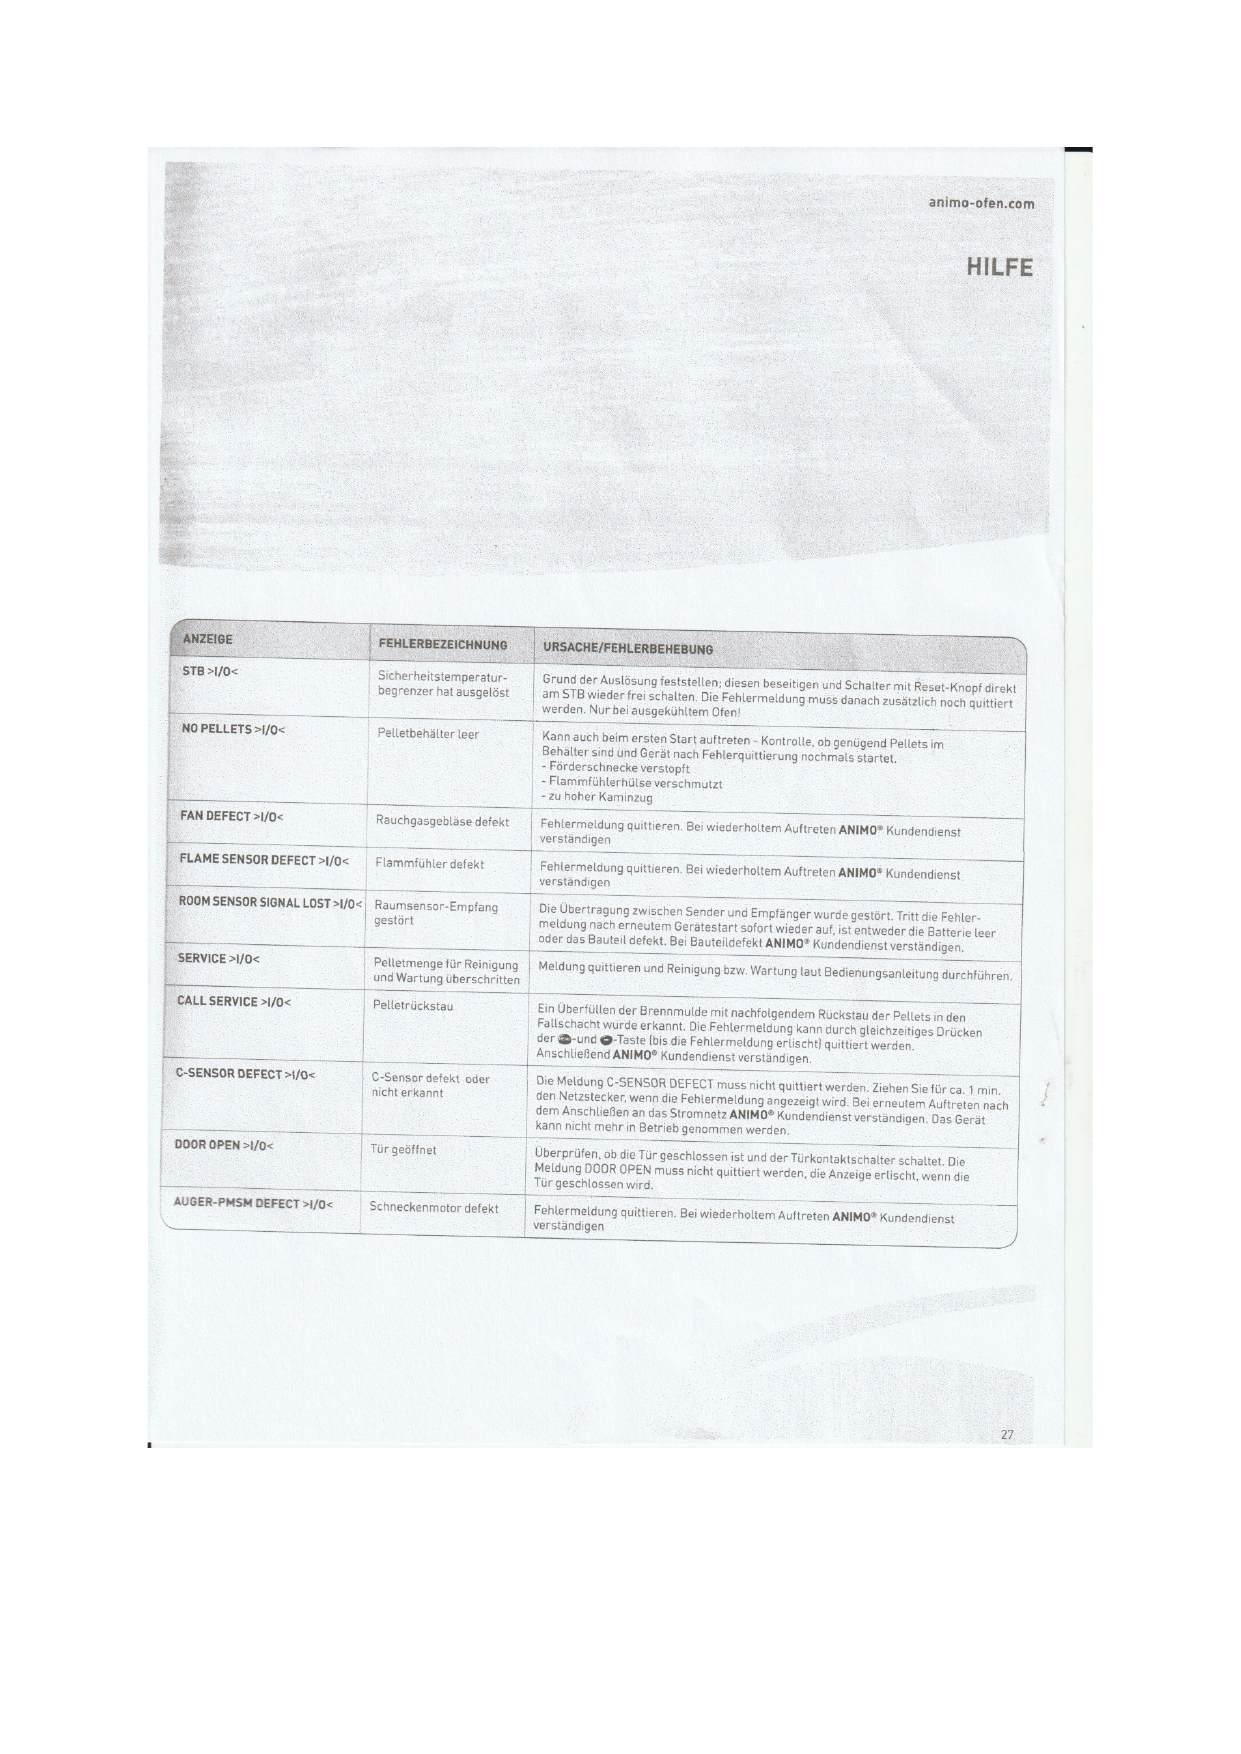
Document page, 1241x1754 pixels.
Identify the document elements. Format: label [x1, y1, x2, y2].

picture [147, 147, 1093, 1448]
